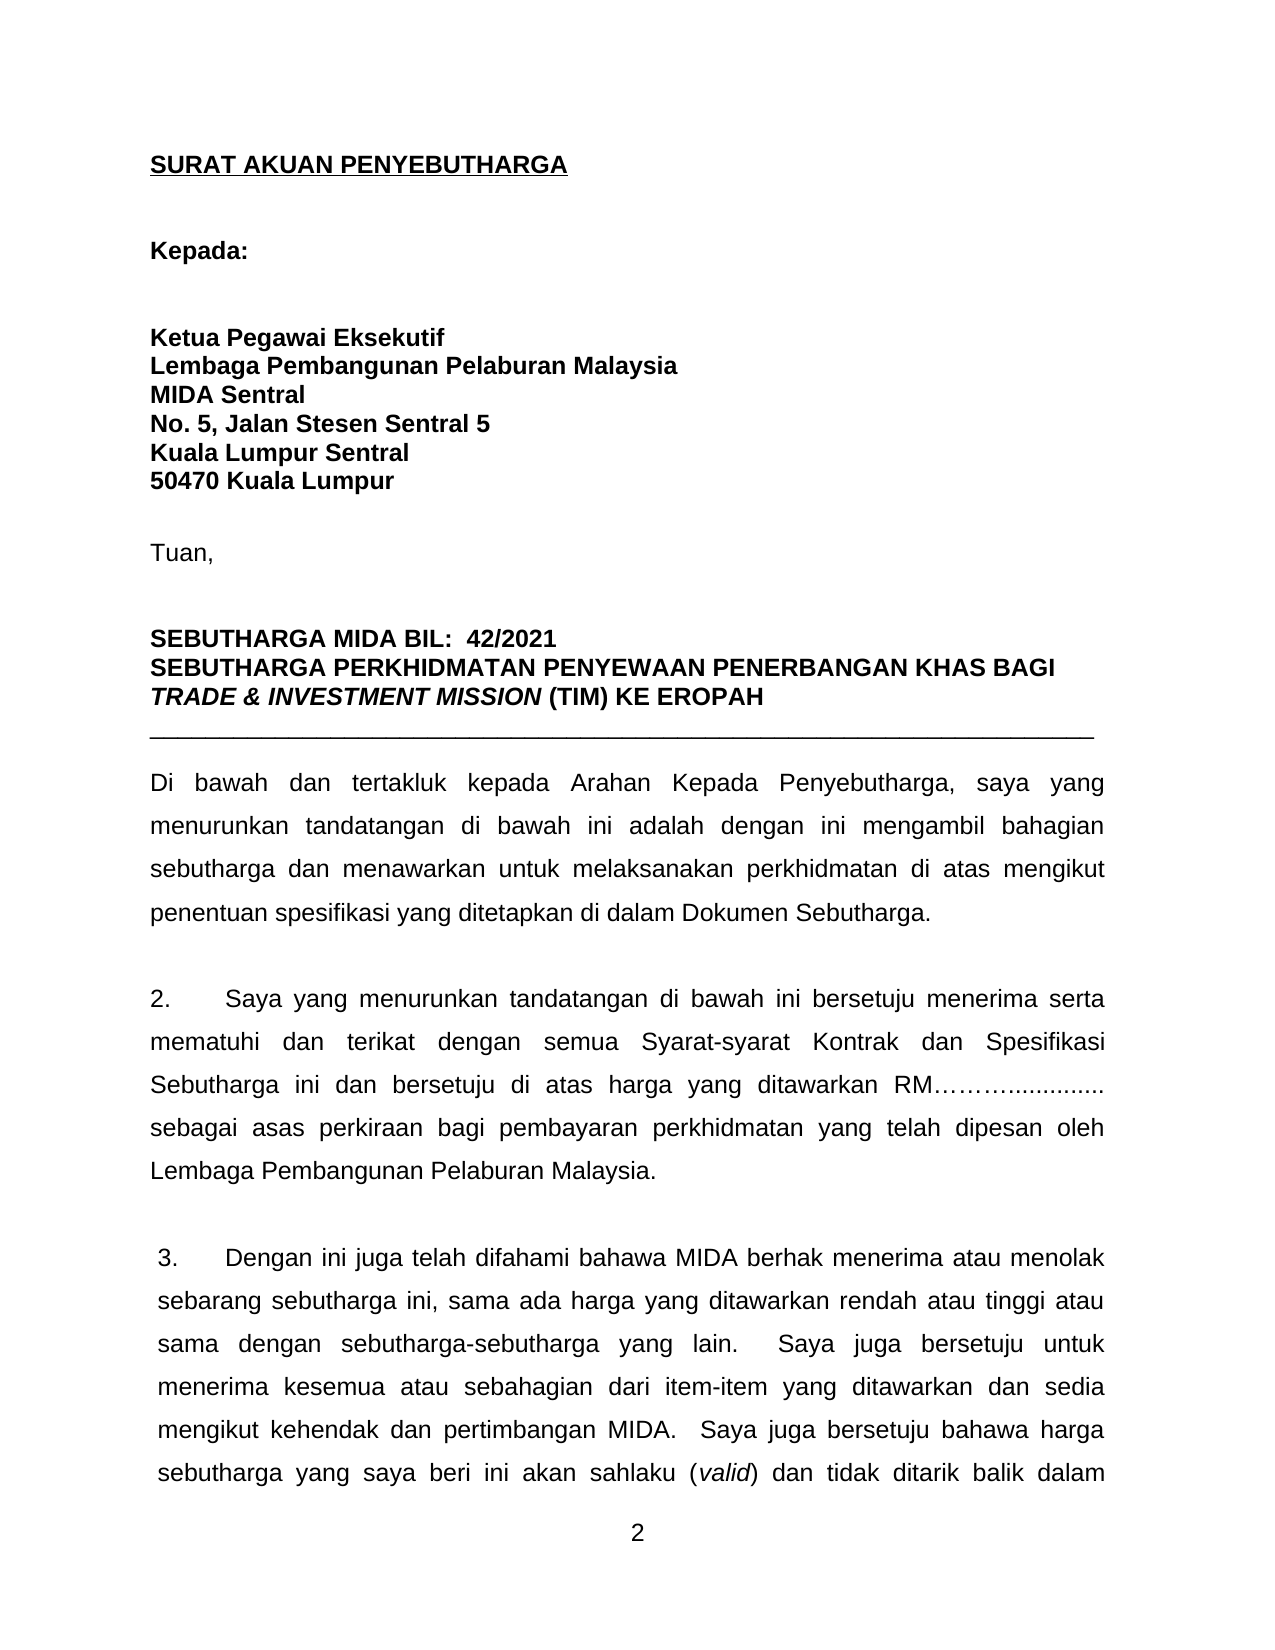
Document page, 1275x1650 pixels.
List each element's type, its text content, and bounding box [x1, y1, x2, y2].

text SEBUTHARGA MIDA BIL: 42/2021 [150, 624, 1106, 653]
text 50470 Kuala Lumpur [150, 466, 1106, 495]
text Ketua Pegawai Eksekutif [150, 322, 1106, 351]
text Kuala Lumpur Sentral [150, 437, 1125, 466]
text Tuan, [150, 538, 1106, 567]
text 2. Saya yang menurunkan tandatangan di bawah ini bersetuju menerima serta mematuhi dan terikat dengan semua Syarat-syarat Kontrak dan Spesifikasi Sebutharga ini dan bersetuju di atas harga yang ditawarkan RM……….............. sebagai asas perkiraan bagi pembayaran perkhidmatan yang telah dipesan oleh Lembaga Pembangunan Pelaburan Malaysia. [150, 984, 1106, 1185]
text SURAT AKUAN PENYEBUTHARGA [150, 150, 1125, 179]
text Di bawah dan tertakluk kepada Arahan Kepada Penyebutharga, saya yang menurunkan tandatangan di bawah ini adalah dengan ini mengambil bahagian sebutharga dan menawarkan untuk melaksanakan perkhidmatan di atas mengikut penentuan spesifikasi yang ditetapkan di dalam Dokumen Sebutharga. [150, 768, 1106, 926]
text MIDA Sentral [150, 380, 1125, 409]
text SEBUTHARGA PERKHIDMATAN PENYEWAAN PENERBANGAN KHAS BAGI TRADE & INVESTMENT MISSION (TIM) KE EROPAH ____________________________________________________________________ [150, 653, 1106, 739]
text Kepada: [150, 236, 1106, 265]
text Lembaga Pembangunan Pelaburan Malaysia [150, 351, 1106, 380]
text No. 5, Jalan Stesen Sentral 5 [150, 409, 1125, 437]
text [157, 1242, 1106, 1487]
